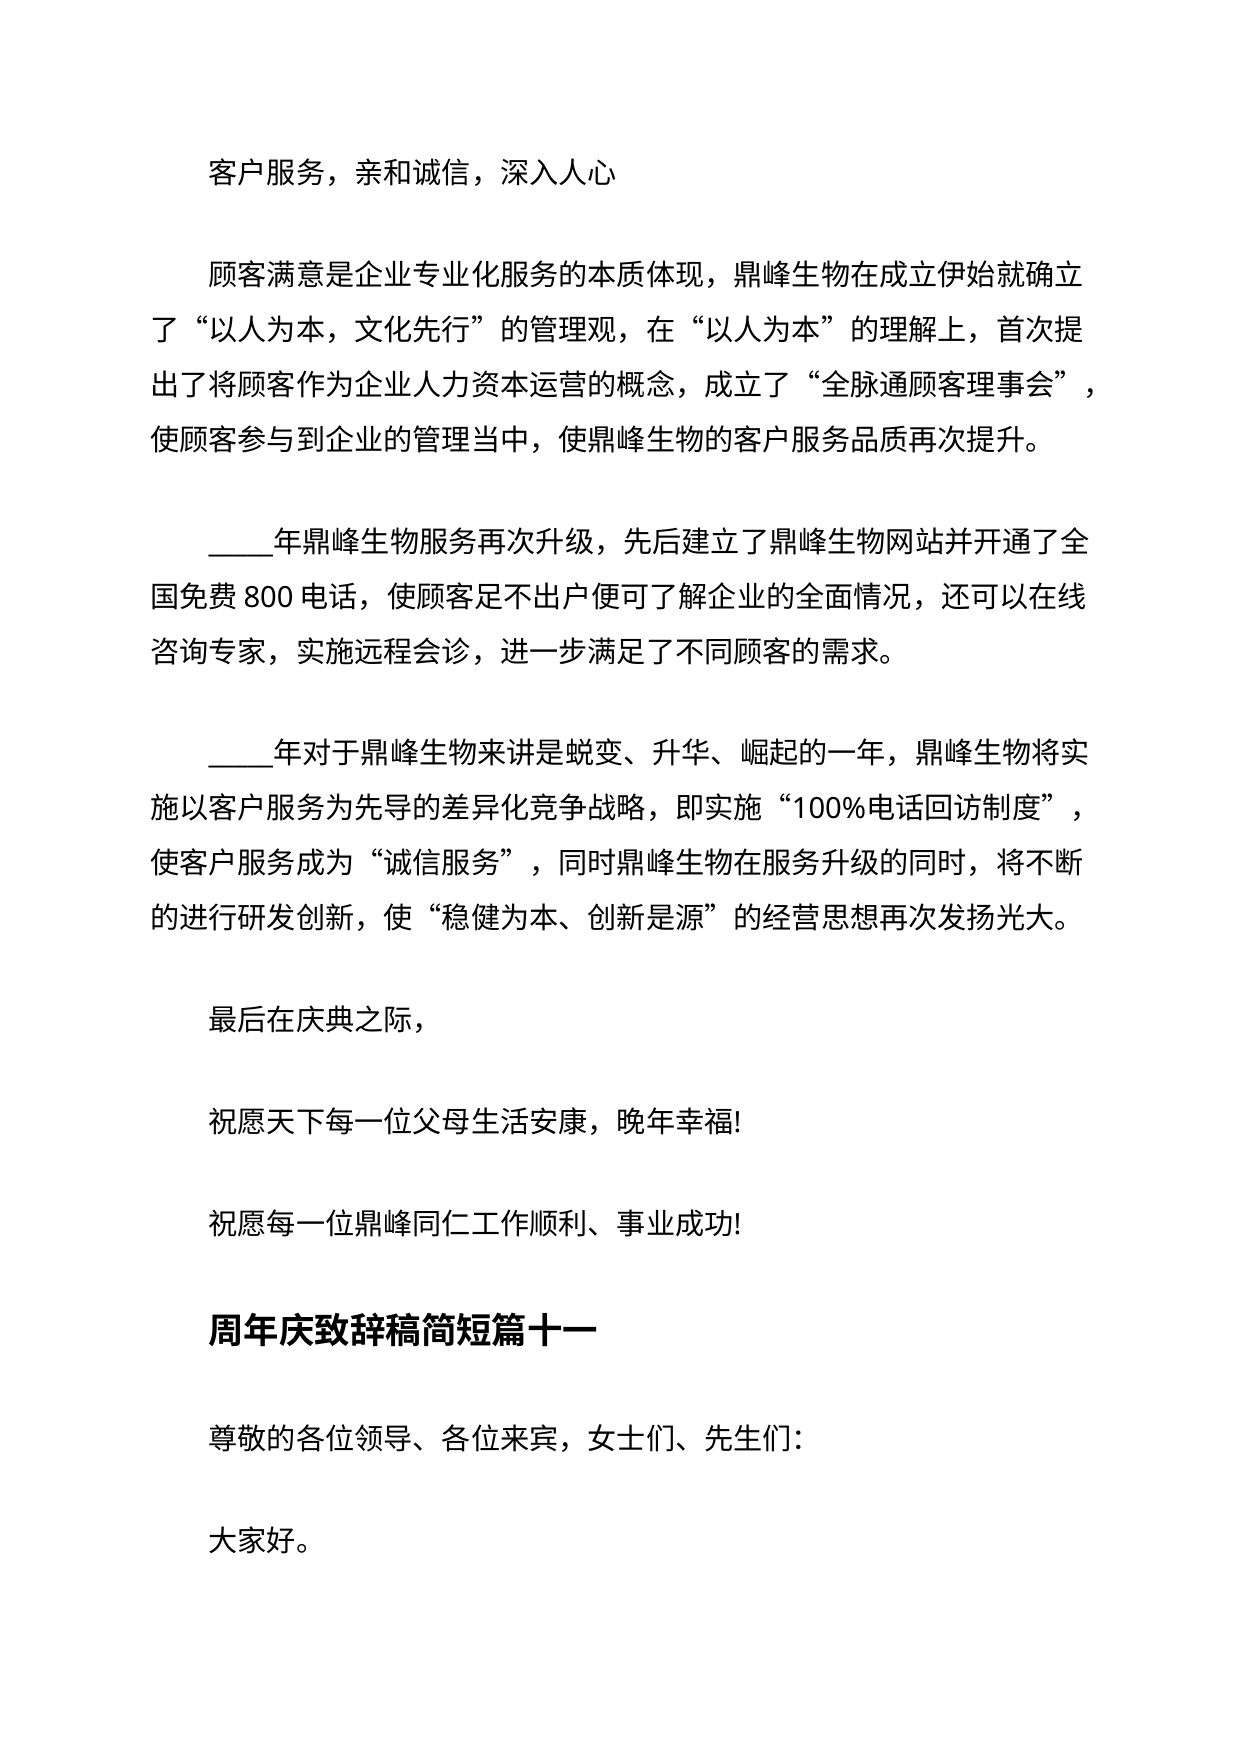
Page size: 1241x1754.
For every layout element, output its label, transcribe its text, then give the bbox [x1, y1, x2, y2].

text 顾客满意是企业专业化服务的本质体现，鼎峰生物在成立伊始就确立了“以人为本，文化先行”的管理观，在“以人为本”的理解上，首次提出了将顾客作为企业人力资本运营的概念，成立了“全脉通顾客理事会”，使顾客参与到企业的管理当中，使鼎峰生物的客户服务品质再次提升。 [150, 252, 1090, 459]
text 尊敬的各位领导、各位来宾，女士们、先生们： [150, 1416, 1090, 1458]
text _____年鼎峰生物服务再次升级，先后建立了鼎峰生物网站并开通了全国免费800电话，使顾客足不出户便可了解企业的全面情况，还可以在线咨询专家，实施远程会诊，进一步满足了不同顾客的需求。 [150, 518, 1090, 671]
text 客户服务，亲和诚信，深入人心 [150, 150, 1090, 192]
text _____年对于鼎峰生物来讲是蜕变、升华、崛起的一年，鼎峰生物将实施以客户服务为先导的差异化竞争战略，即实施“100%电话回访制度”，使客户服务成为“诚信服务”，同时鼎峰生物在服务升级的同时，将不断的进行研发创新，使“稳健为本、创新是源”的经营思想再次发扬光大。 [150, 730, 1090, 937]
text 祝愿天下每一位父母生活安康，晚年幸福! [150, 1098, 1090, 1141]
text 最后在庆典之际， [150, 997, 1090, 1039]
text 大家好。 [150, 1518, 1090, 1560]
text 周年庆致辞稿简短篇十一 [150, 1302, 1090, 1354]
text 祝愿每一位鼎峰同仁工作顺利、事业成功! [150, 1200, 1090, 1243]
